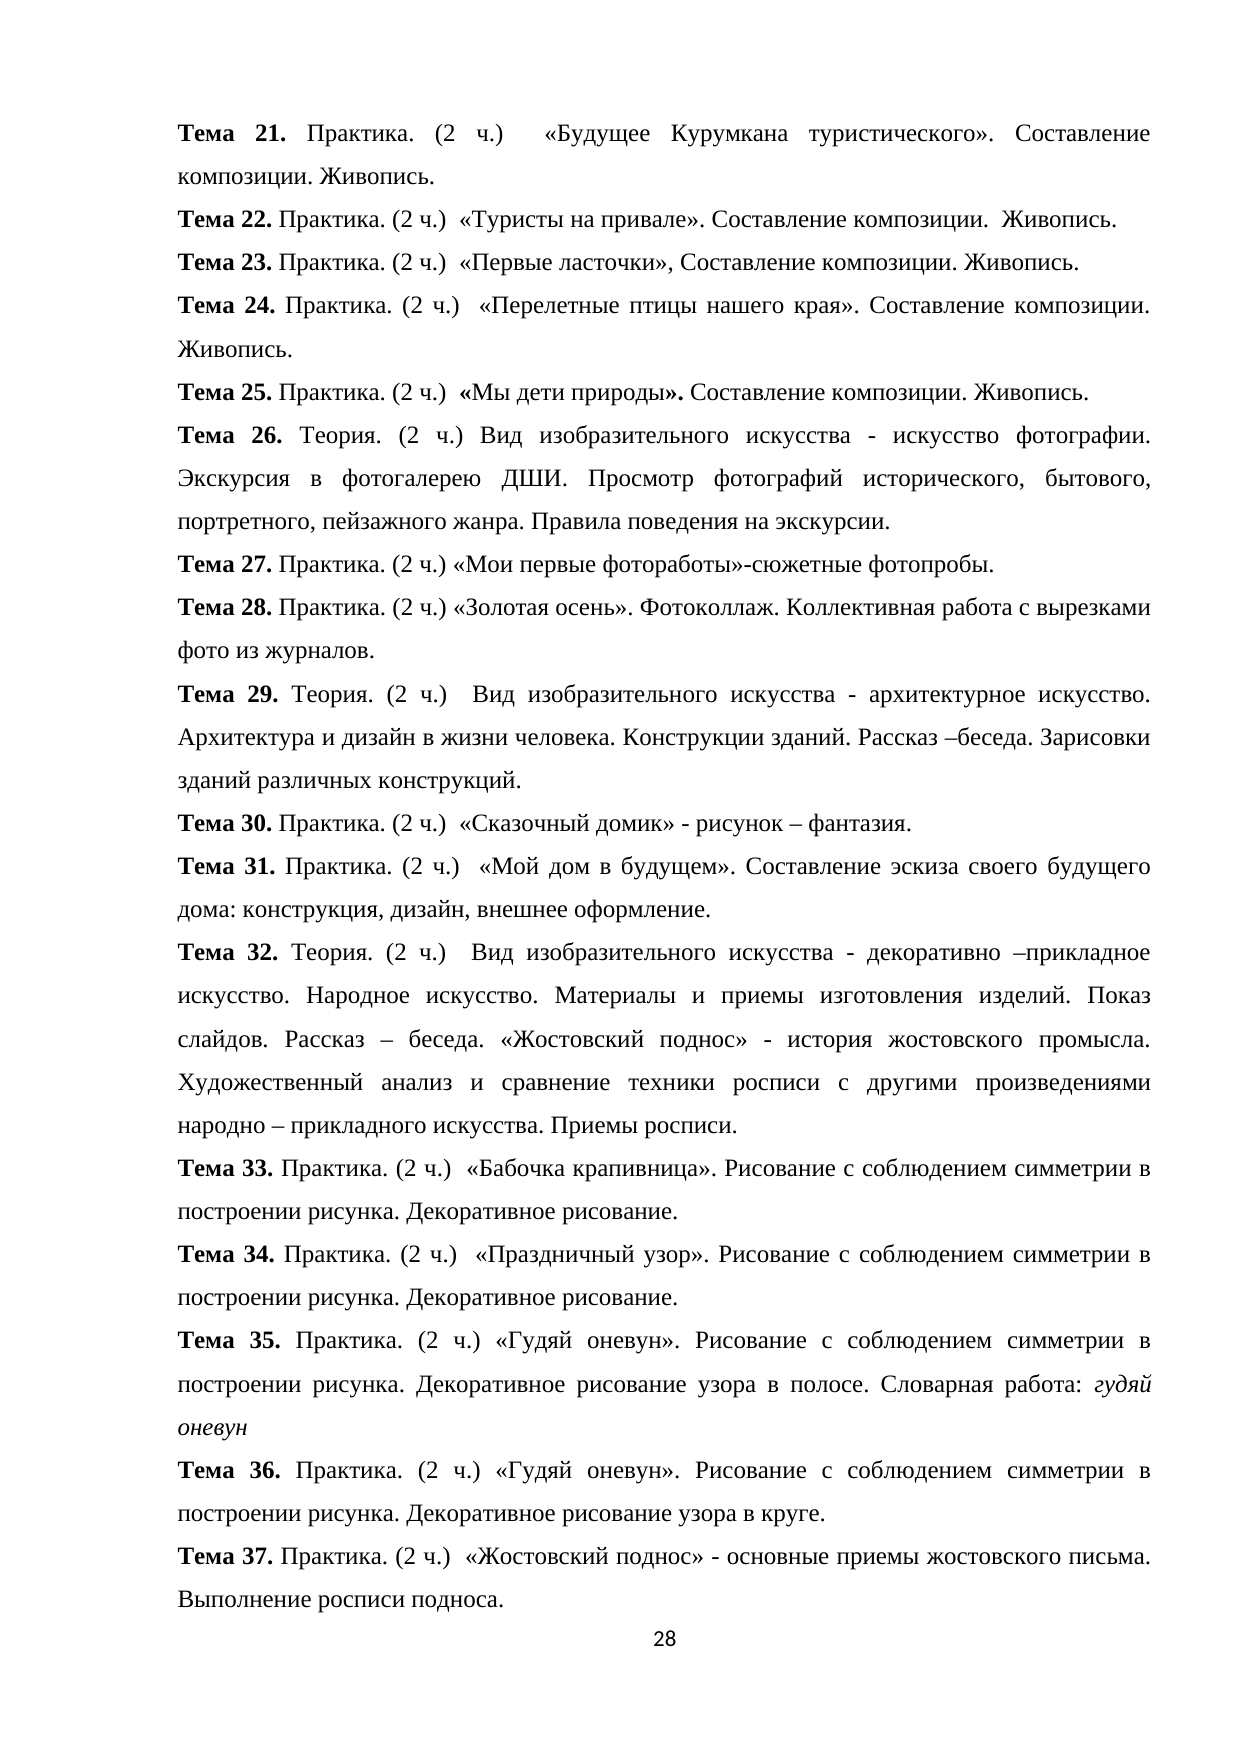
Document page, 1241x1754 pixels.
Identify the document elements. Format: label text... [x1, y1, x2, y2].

text Тема 27. Практика. (2 ч.) «Мои первые фотоработы»-сюжетные фотопробы. [177, 549, 1152, 578]
text Тема 37. Практика. (2 ч.) «Жостовский поднос» - основные приемы жостовского письма. Выполнение росписи подноса. [177, 1541, 1152, 1613]
text Тема 36. Практика. (2 ч.) «Гудяй оневун». Рисование с соблюдением симметрии в построении рисунка. Декоративное рисование узора в круге. [177, 1455, 1152, 1527]
text Тема 21. Практика. (2 ч.) «Будущее Курумкана туристического». Составление композиции. Живопись. [177, 118, 1152, 190]
text Тема 32. Теория. (2 ч.) Вид изобразительного искусства - декоративно –прикладное искусство. Народное искусство. Материалы и приемы изготовления изделий. Показ слайдов. Рассказ – беседа. «Жостовский поднос» - история жостовского промысла. Художественный анализ и сравнение техники росписи с другими произведениями народно – прикладного искусства. Приемы росписи. [177, 937, 1152, 1139]
text Тема 33. Практика. (2 ч.) «Бабочка крапивница». Рисование с соблюдением симметрии в построении рисунка. Декоративное рисование. [177, 1153, 1152, 1225]
text Тема 34. Практика. (2 ч.) «Праздничный узор». Рисование с соблюдением симметрии в построении рисунка. Декоративное рисование. [177, 1239, 1152, 1311]
text Тема 24. Практика. (2 ч.) «Перелетные птицы нашего края». Составление композиции. Живопись. [177, 291, 1152, 362]
text Тема 31. Практика. (2 ч.) «Мой дом в будущем». Составление эскиза своего будущего дома: конструкция, дизайн, внешнее оформление. [177, 851, 1152, 923]
text Тема 22. Практика. (2 ч.) «Туристы на привале». Составление композиции. Живопись. [177, 204, 1152, 233]
text Тема 25. Практика. (2 ч.) «Мы дети природы». Составление композиции. Живопись. [177, 377, 1152, 406]
text Тема 28. Практика. (2 ч.) «Золотая осень». Фотоколлаж. Коллективная работа с вырезками фото из журналов. [177, 592, 1152, 664]
text Тема 23. Практика. (2 ч.) «Первые ласточки», Составление композиции. Живопись. [177, 247, 1152, 276]
text Тема 29. Теория. (2 ч.) Вид изобразительного искусства - архитектурное искусство. Архитектура и дизайн в жизни человека. Конструкции зданий. Рассказ –беседа. Зарисовки зданий различных конструкций. [177, 679, 1152, 794]
text Тема 35. Практика. (2 ч.) «Гудяй оневун». Рисование с соблюдением симметрии в построении рисунка. Декоративное рисование узора в полосе. Словарная работа: гудяй оневун [177, 1326, 1152, 1441]
text Тема 26. Теория. (2 ч.) Вид изобразительного искусства - искусство фотографии. Экскурсия в фотогалерею ДШИ. Просмотр фотографий исторического, бытового, портретного, пейзажного жанра. Правила поведения на экскурсии. [177, 420, 1152, 535]
text Тема 30. Практика. (2 ч.) «Сказочный домик» - рисунок – фантазия. [177, 808, 1152, 837]
